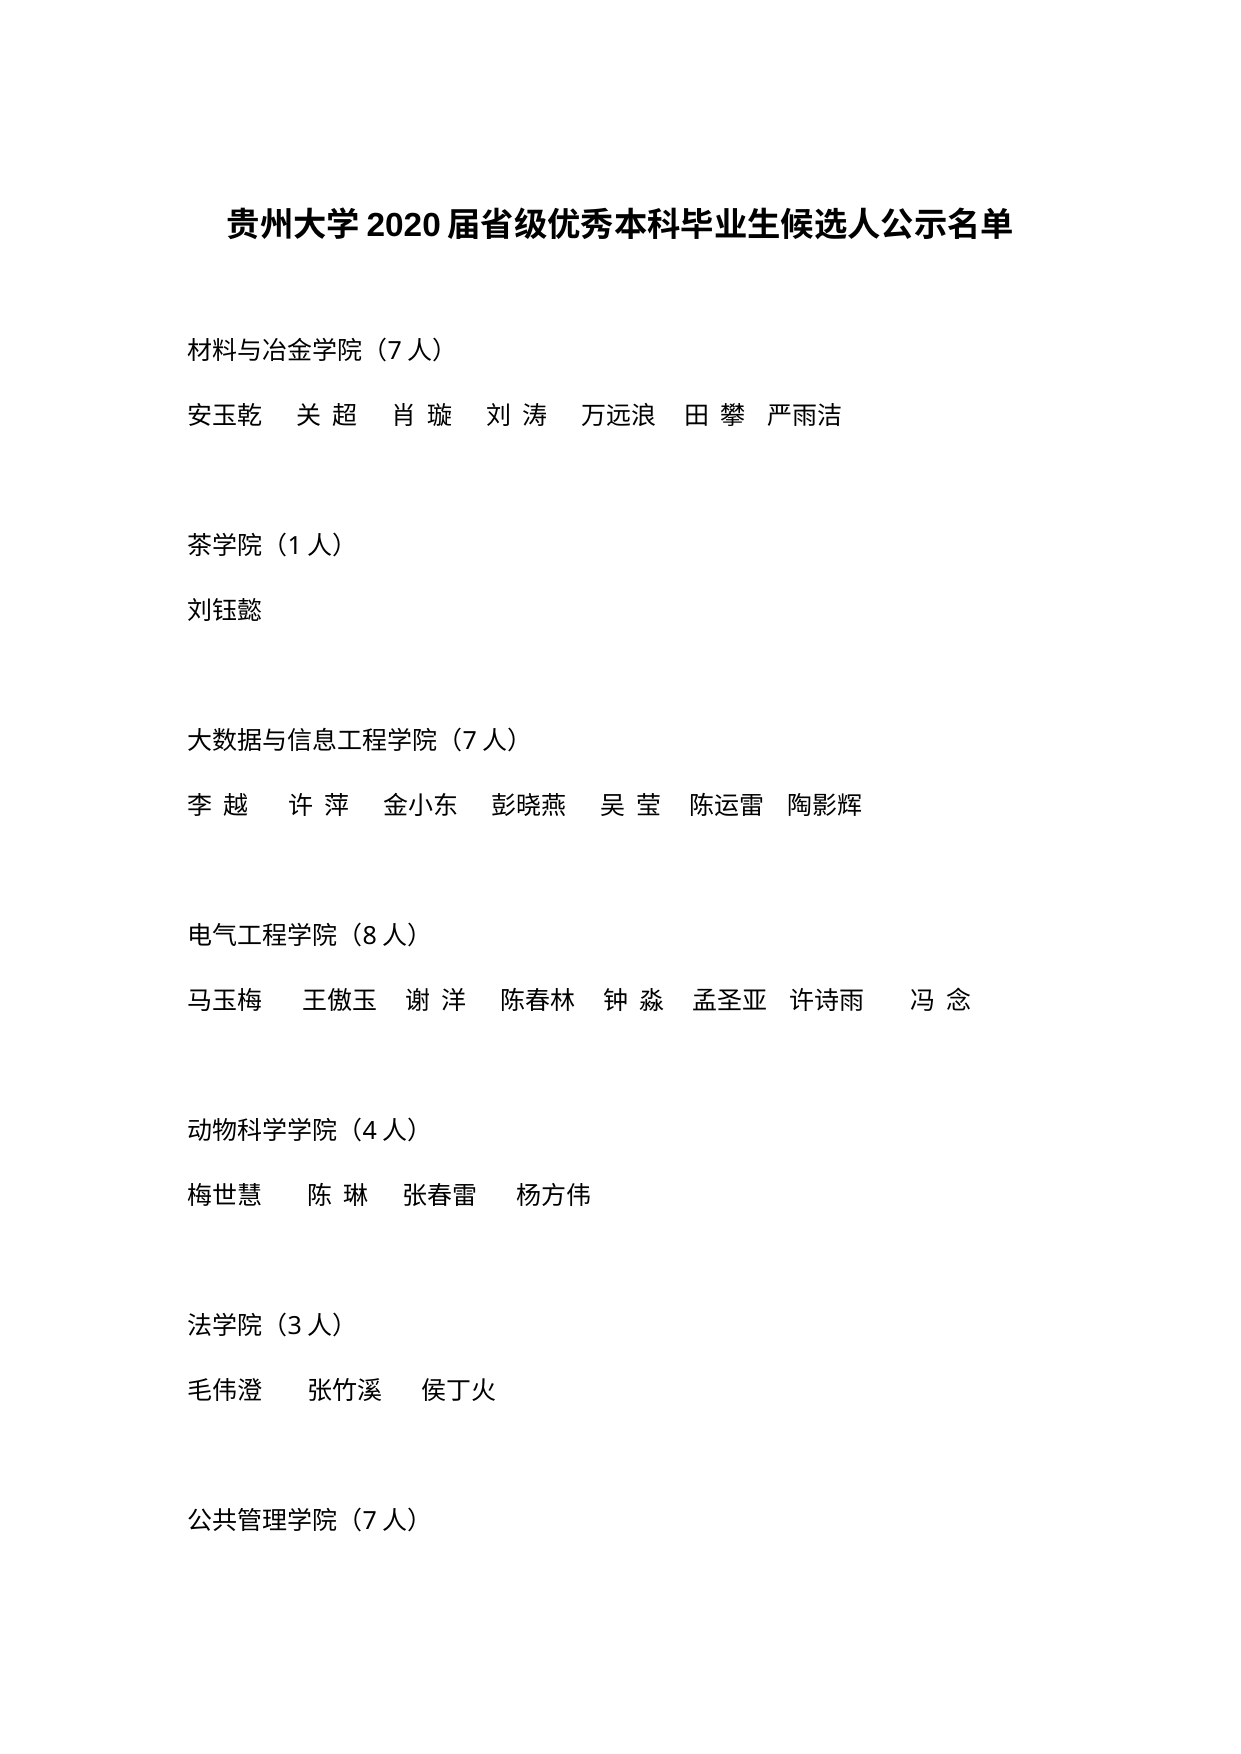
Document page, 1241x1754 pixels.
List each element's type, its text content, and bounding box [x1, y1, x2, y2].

text 公共管理学院（7人） [187, 1486, 1053, 1551]
text 材料与冶金学院（7人） [187, 316, 1053, 381]
text 茶学院（1人） [187, 511, 1053, 576]
text 梅世慧 陈 琳 张春雷 杨方伟 [187, 1161, 1053, 1226]
text 李 越 许 萍 金小东 彭晓燕 吴 莹 陈运雷 陶影辉 [187, 771, 1053, 836]
subtitle 贵州大学2020届省级优秀本科毕业生候选人公示名单 [187, 189, 1053, 254]
text 毛伟澄 张竹溪 侯丁火 [187, 1356, 1053, 1421]
text 刘钰懿 [187, 576, 1053, 641]
text 大数据与信息工程学院（7人） [187, 706, 1053, 771]
text 动物科学学院（4人） [187, 1096, 1053, 1161]
text 安玉乾 关 超 肖 璇 刘 涛 万远浪 田 攀 严雨洁 [187, 381, 1053, 446]
text 电气工程学院（8人） [187, 901, 1053, 966]
text 法学院（3人） [187, 1291, 1053, 1356]
text 马玉梅 王傲玉 谢 洋 陈春林 钟 淼 孟圣亚 许诗雨 冯 念 [187, 966, 1053, 1031]
